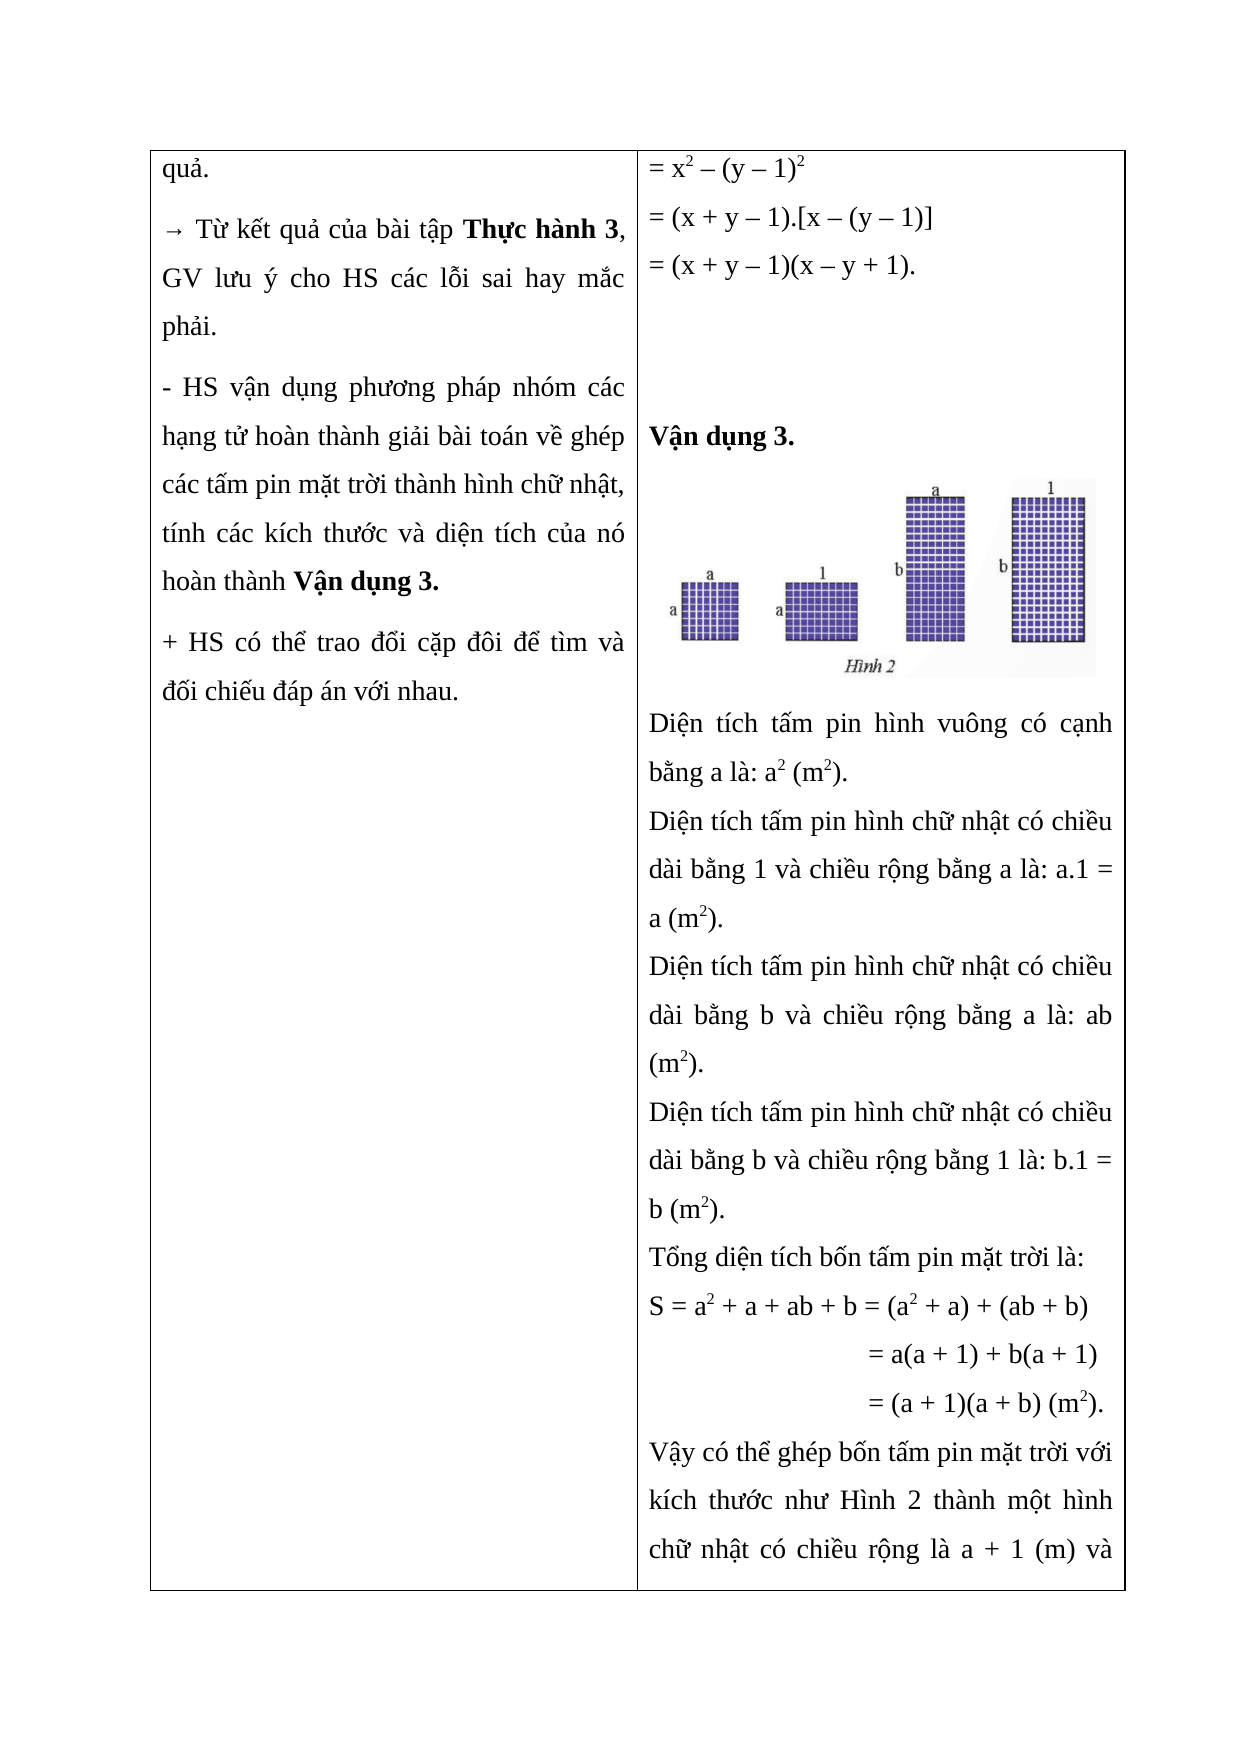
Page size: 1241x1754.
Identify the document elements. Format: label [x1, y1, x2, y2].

table_cell [151, 151, 637, 1589]
table_cell [638, 151, 1124, 1589]
picture [665, 479, 1097, 678]
